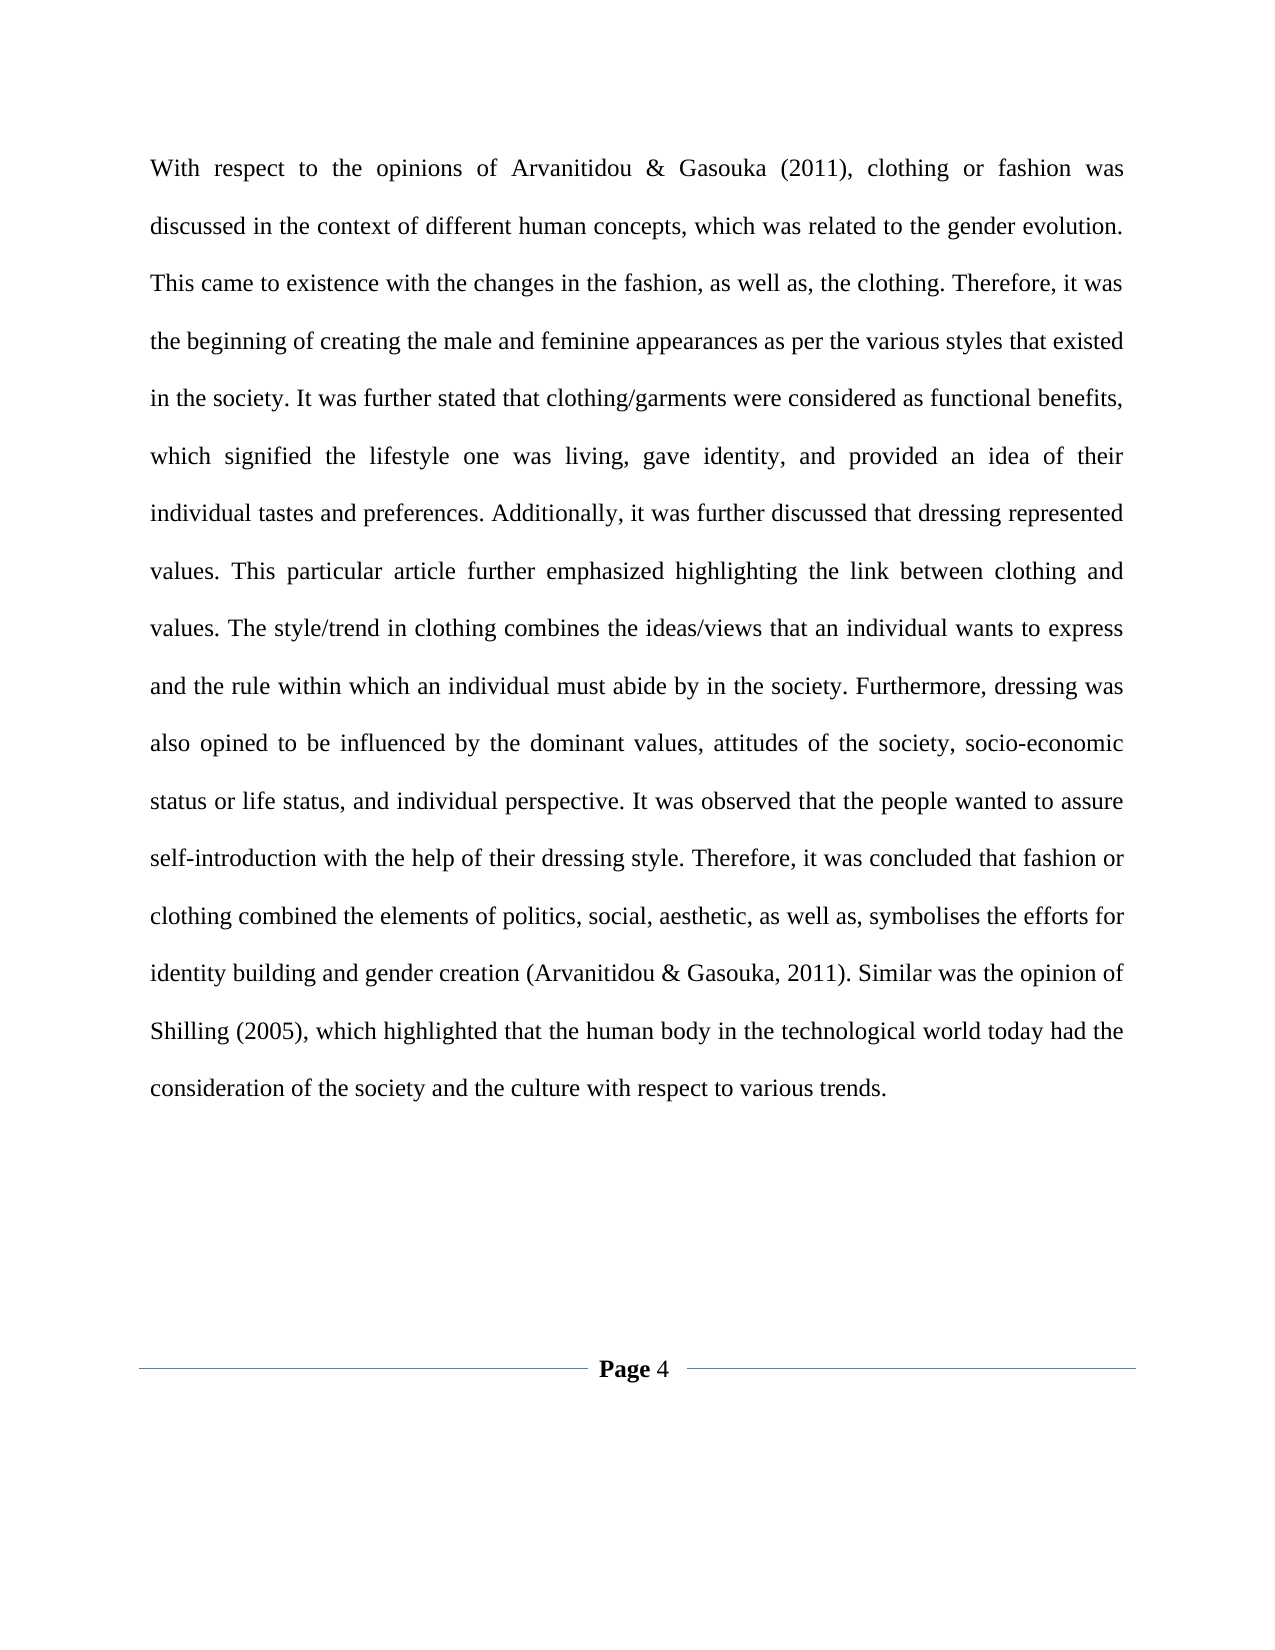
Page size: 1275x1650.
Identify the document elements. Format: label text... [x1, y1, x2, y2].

text With respect to the opinions of Arvanitidou & Gasouka (2011), clothing or fashion was discussed in the context of different human concepts, which was related to the gender evolution. This came to existence with the changes in the fashion, as well as, the clothing. Therefore, it was the beginning of creating the male and feminine appearances as per the various styles that existed in the society. It was further stated that clothing/garments were considered as functional benefits, which signified the lifestyle one was living, gave identity, and provided an idea of their individual tastes and preferences. Additionally, it was further discussed that dressing represented values. This particular article further emphasized highlighting the link between clothing and values. The style/trend in clothing combines the ideas/views that an individual wants to express and the rule within which an individual must abide by in the society. Furthermore, dressing was also opined to be influenced by the dominant values, attitudes of the society, socio-economic status or life status, and individual perspective. It was observed that the people wanted to assure self-introduction with the help of their dressing style. Therefore, it was concluded that fashion or clothing combined the elements of politics, social, aesthetic, as well as, symbolises the efforts for identity building and gender creation (Arvanitidou & Gasouka, 2011). Similar was the opinion of Shilling (2005), which highlighted that the human body in the technological world today had the consideration of the society and the culture with respect to various trends. [150, 153, 1125, 1102]
